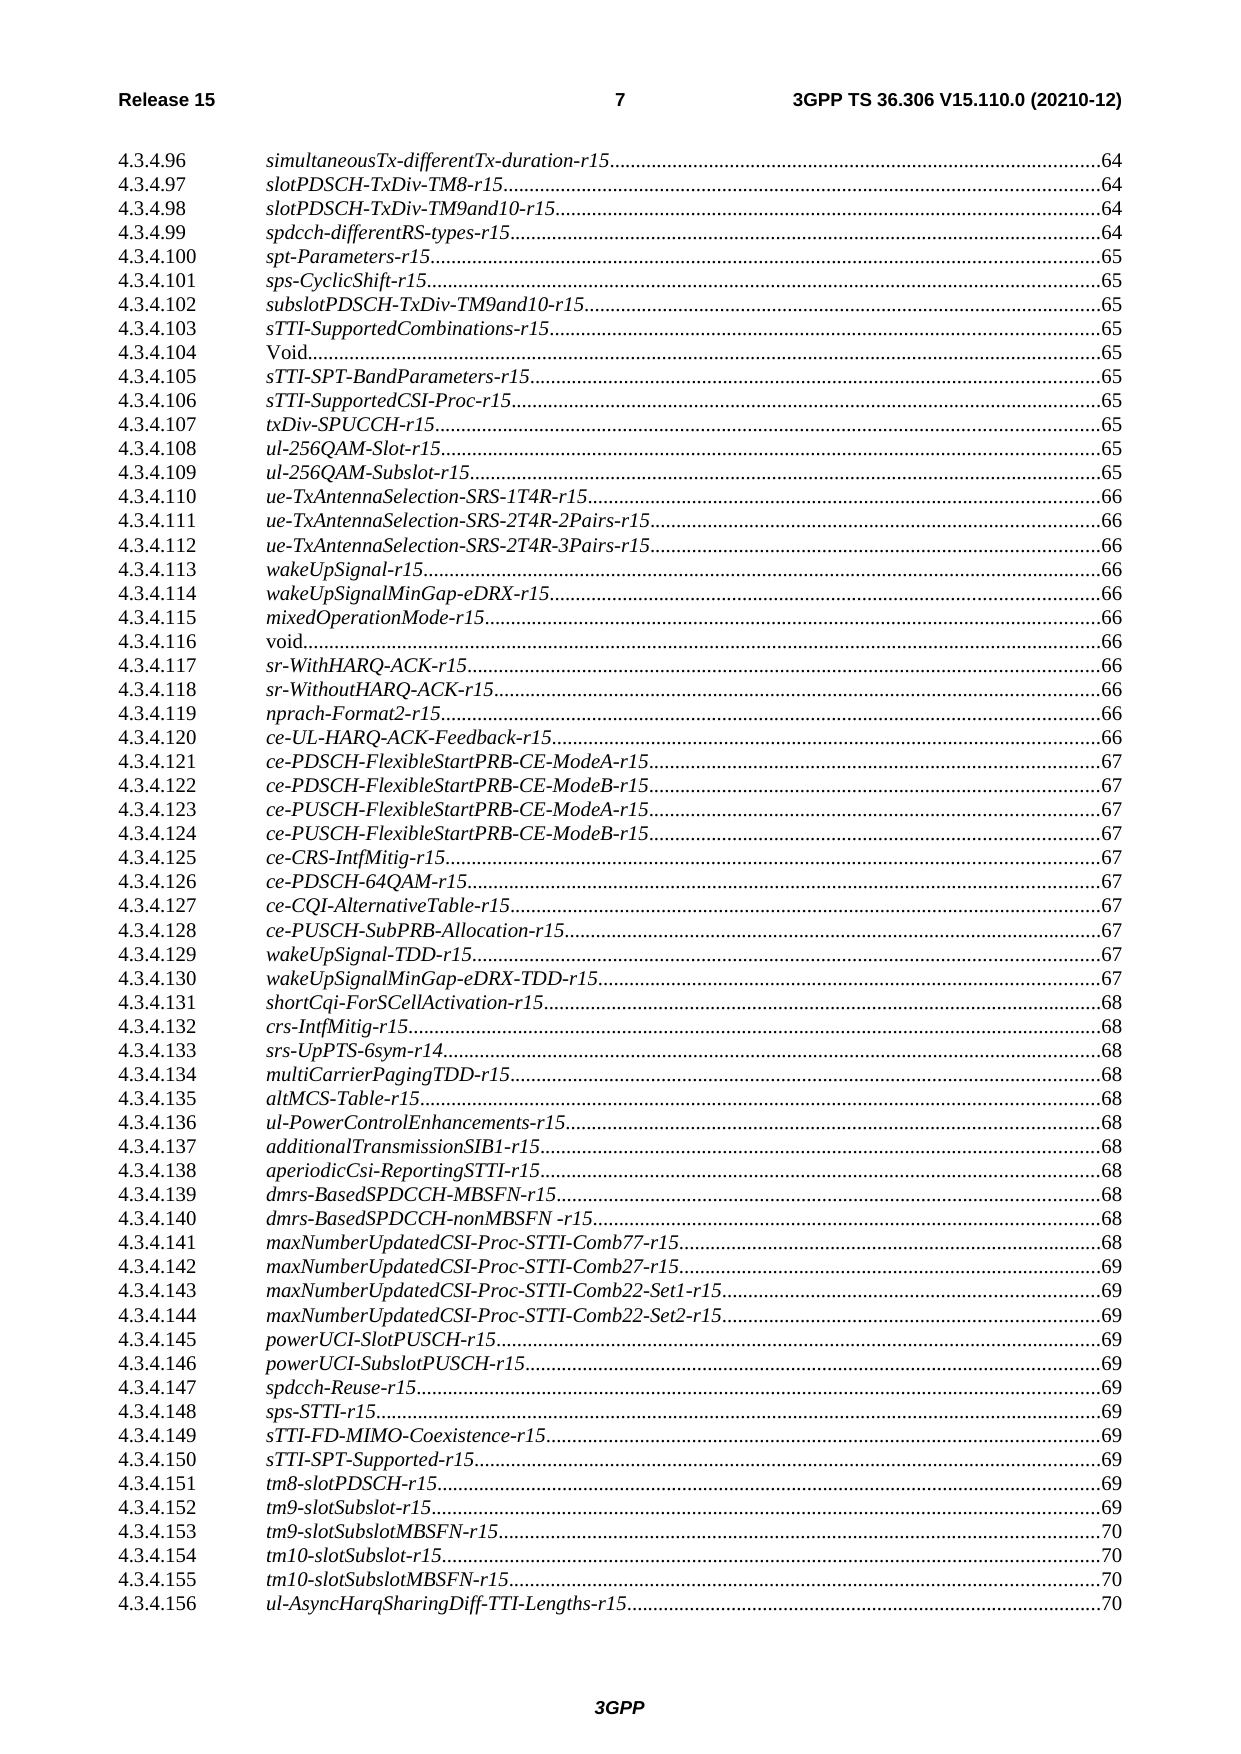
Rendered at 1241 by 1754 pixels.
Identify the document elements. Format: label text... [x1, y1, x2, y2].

text 4.3.4.145 powerUCI-SlotPUSCH-r15 69 [118, 1327, 1122, 1351]
text 4.3.4.121 ce-PDSCH-FlexibleStartPRB-CE-ModeA-r15 67 [118, 749, 1122, 773]
text 4.3.4.110 ue-TxAntennaSelection-SRS-1T4R-r15 66 [118, 484, 1122, 508]
text 4.3.4.154 tm10-slotSubslot-r15 70 [118, 1543, 1122, 1567]
text 4.3.4.139 dmrs-BasedSPDCCH-MBSFN-r15 68 [118, 1182, 1122, 1206]
text 4.3.4.105 sTTI-SPT-BandParameters-r15 65 [118, 364, 1122, 388]
text 4.3.4.106 sTTI-SupportedCSI-Proc-r15 65 [118, 388, 1122, 412]
text 4.3.4.96 simultaneousTx-differentTx-duration-r15 64 [118, 147, 1122, 172]
text 4.3.4.138 aperiodicCsi-ReportingSTTI-r15 68 [118, 1158, 1122, 1182]
text 4.3.4.102 subslotPDSCH-TxDiv-TM9and10-r15 65 [118, 292, 1122, 316]
text 4.3.4.149 sTTI-FD-MIMO-Coexistence-r15 69 [118, 1423, 1122, 1447]
text 4.3.4.115 mixedOperationMode-r15 66 [118, 605, 1122, 629]
text 4.3.4.130 wakeUpSignalMinGap-eDRX-TDD-r15 67 [118, 966, 1122, 990]
text 4.3.4.117 sr-WithHARQ-ACK-r15 66 [118, 653, 1122, 677]
text 4.3.4.150 sTTI-SPT-Supported-r15 69 [118, 1447, 1122, 1471]
text 4.3.4.147 spdcch-Reuse-r15 69 [118, 1375, 1122, 1399]
text 4.3.4.98 slotPDSCH-TxDiv-TM9and10-r15 64 [118, 196, 1122, 220]
text 4.3.4.153 tm9-slotSubslotMBSFN-r15 70 [118, 1519, 1122, 1543]
text 4.3.4.144 maxNumberUpdatedCSI-Proc-STTI-Comb22-Set2-r15 69 [118, 1302, 1122, 1327]
text 4.3.4.140 dmrs-BasedSPDCCH-nonMBSFN -r15 68 [118, 1206, 1122, 1230]
text 4.3.4.156 ul-AsyncHarqSharingDiff-TTI-Lengths-r15 70 [118, 1591, 1122, 1615]
text 4.3.4.100 spt-Parameters-r15 65 [118, 244, 1122, 268]
text 4.3.4.151 tm8-slotPDSCH-r15 69 [118, 1471, 1122, 1495]
text 4.3.4.120 ce-UL-HARQ-ACK-Feedback-r15 66 [118, 725, 1122, 749]
text 4.3.4.143 maxNumberUpdatedCSI-Proc-STTI-Comb22-Set1-r15 69 [118, 1278, 1122, 1302]
text 4.3.4.134 multiCarrierPagingTDD-r15 68 [118, 1062, 1122, 1086]
text 4.3.4.132 crs-IntfMitig-r15 68 [118, 1014, 1122, 1038]
text 4.3.4.119 nprach-Format2-r15 66 [118, 701, 1122, 725]
text 4.3.4.111 ue-TxAntennaSelection-SRS-2T4R-2Pairs-r15 66 [118, 508, 1122, 532]
text 4.3.4.131 shortCqi-ForSCellActivation-r15 68 [118, 990, 1122, 1014]
text 4.3.4.97 slotPDSCH-TxDiv-TM8-r15 64 [118, 172, 1122, 196]
text 4.3.4.142 maxNumberUpdatedCSI-Proc-STTI-Comb27-r15 69 [118, 1254, 1122, 1278]
text 4.3.4.123 ce-PUSCH-FlexibleStartPRB-CE-ModeA-r15 67 [118, 797, 1122, 821]
text 4.3.4.146 powerUCI-SubslotPUSCH-r15 69 [118, 1351, 1122, 1375]
text 4.3.4.103 sTTI-SupportedCombinations-r15 65 [118, 316, 1122, 340]
text 4.3.4.135 altMCS-Table-r15 68 [118, 1086, 1122, 1110]
text 4.3.4.116 void 66 [118, 629, 1122, 653]
text 4.3.4.107 txDiv-SPUCCH-r15 65 [118, 412, 1122, 436]
text 4.3.4.113 wakeUpSignal-r15 66 [118, 557, 1122, 581]
text 4.3.4.112 ue-TxAntennaSelection-SRS-2T4R-3Pairs-r15 66 [118, 532, 1122, 557]
text 4.3.4.125 ce-CRS-IntfMitig-r15 67 [118, 845, 1122, 869]
text 4.3.4.99 spdcch-differentRS-types-r15 64 [118, 220, 1122, 244]
text 4.3.4.152 tm9-slotSubslot-r15 69 [118, 1495, 1122, 1519]
text 4.3.4.109 ul-256QAM-Subslot-r15 65 [118, 460, 1122, 484]
text 4.3.4.118 sr-WithoutHARQ-ACK-r15 66 [118, 677, 1122, 701]
text 4.3.4.133 srs-UpPTS-6sym-r14 68 [118, 1038, 1122, 1062]
text 4.3.4.124 ce-PUSCH-FlexibleStartPRB-CE-ModeB-r15 67 [118, 821, 1122, 845]
text 4.3.4.128 ce-PUSCH-SubPRB-Allocation-r15 67 [118, 917, 1122, 942]
text 4.3.4.141 maxNumberUpdatedCSI-Proc-STTI-Comb77-r15 68 [118, 1230, 1122, 1254]
text 4.3.4.126 ce-PDSCH-64QAM-r15 67 [118, 869, 1122, 893]
text 4.3.4.122 ce-PDSCH-FlexibleStartPRB-CE-ModeB-r15 67 [118, 773, 1122, 797]
text 4.3.4.114 wakeUpSignalMinGap-eDRX-r15 66 [118, 581, 1122, 605]
text 4.3.4.127 ce-CQI-AlternativeTable-r15 67 [118, 893, 1122, 917]
text 4.3.4.155 tm10-slotSubslotMBSFN-r15 70 [118, 1567, 1122, 1591]
text 4.3.4.108 ul-256QAM-Slot-r15 65 [118, 436, 1122, 460]
text 4.3.4.104 Void 65 [118, 340, 1122, 364]
text 4.3.4.137 additionalTransmissionSIB1-r15 68 [118, 1134, 1122, 1158]
text 4.3.4.148 sps-STTI-r15 69 [118, 1399, 1122, 1423]
text 4.3.4.129 wakeUpSignal-TDD-r15 67 [118, 942, 1122, 966]
text 4.3.4.101 sps-CyclicShift-r15 65 [118, 268, 1122, 292]
text 4.3.4.136 ul-PowerControlEnhancements-r15 68 [118, 1110, 1122, 1134]
